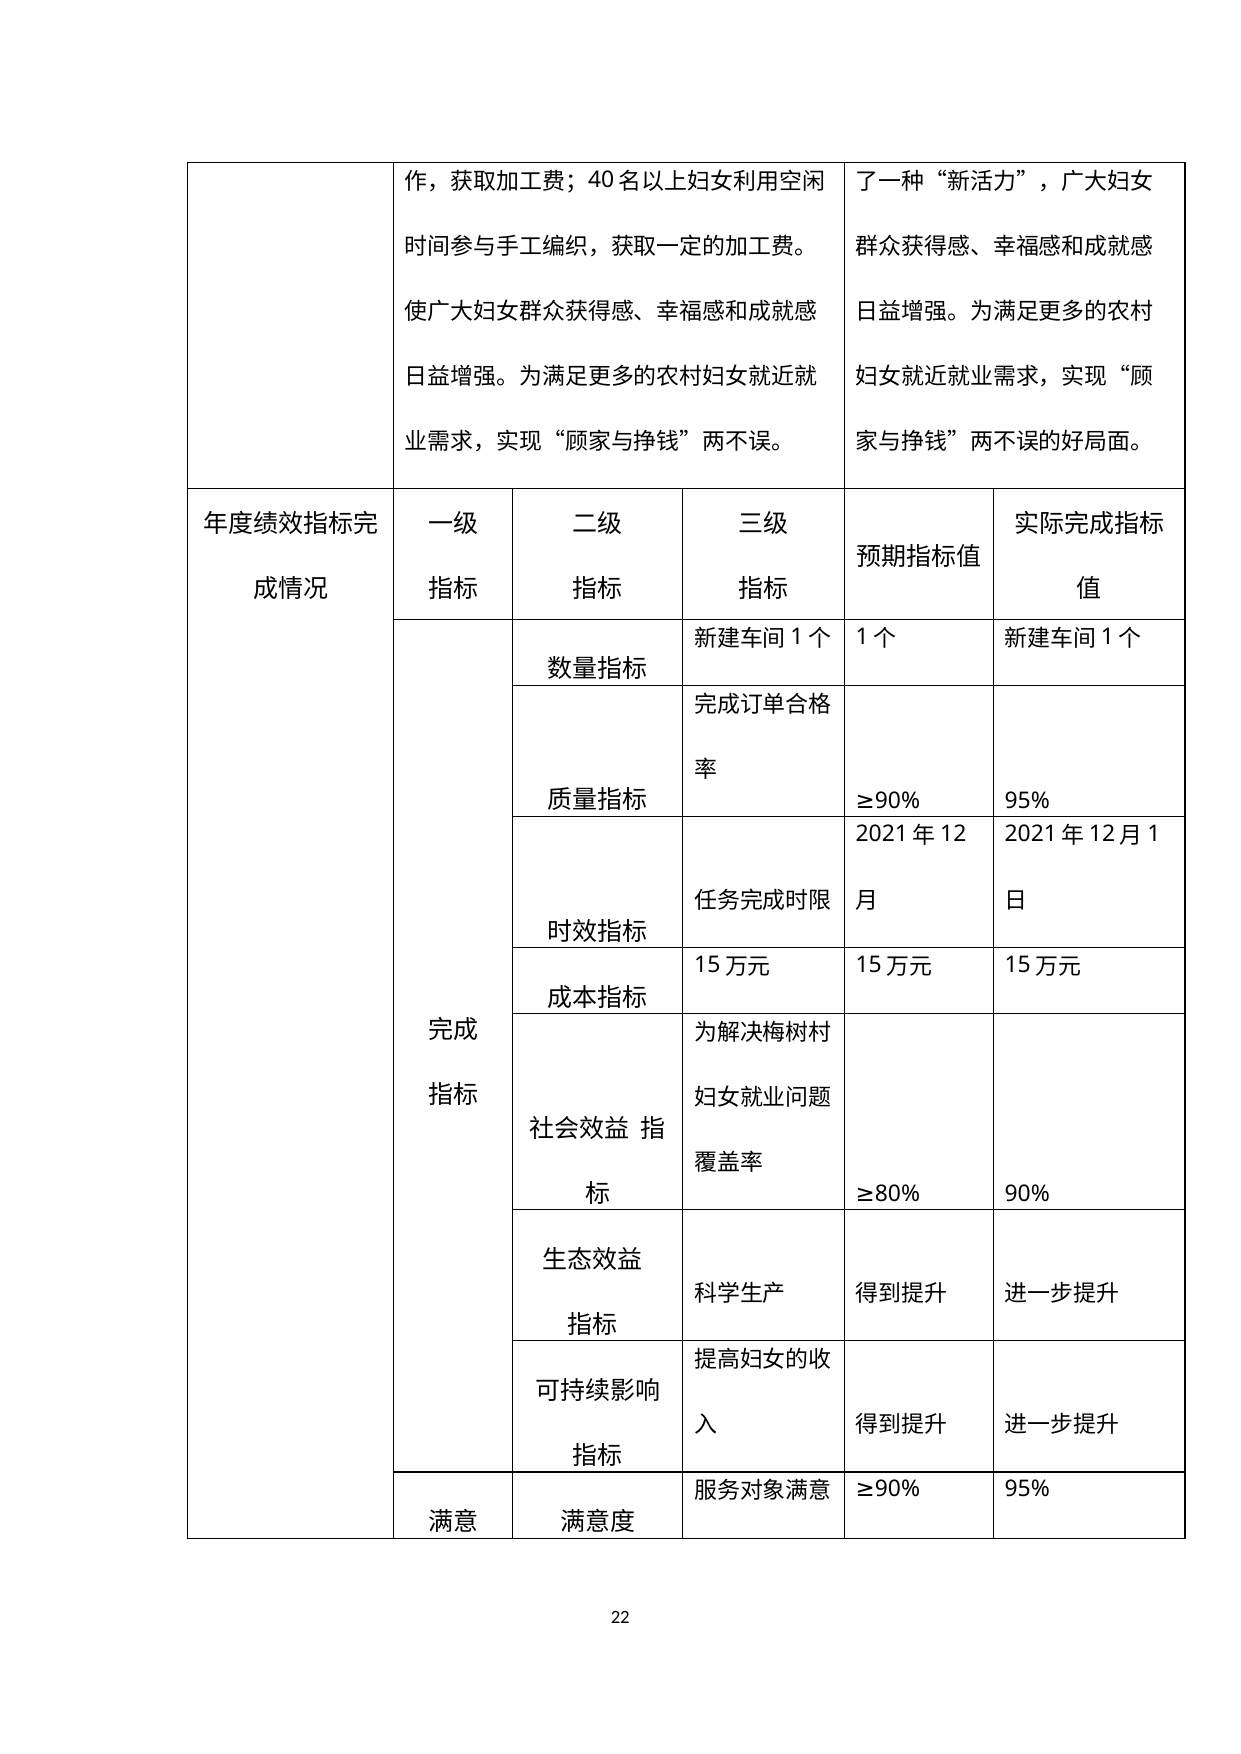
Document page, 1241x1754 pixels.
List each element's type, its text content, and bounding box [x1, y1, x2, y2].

table_cell ≥90% [845, 1473, 993, 1537]
table_cell 二级 指标 [513, 489, 682, 619]
table_cell 实际完成指标值 [994, 489, 1184, 619]
table_cell 95% [994, 686, 1184, 816]
table_cell 完成订单合格率 [683, 686, 844, 816]
table_cell 科学生产 [683, 1210, 844, 1340]
table_cell 三级 指标 [683, 489, 844, 619]
table_cell 任务完成时限 [683, 817, 844, 947]
table_cell ≥80% [845, 1014, 993, 1209]
table_cell 进一步提升 [994, 1210, 1184, 1340]
table_cell 2021年12月 [845, 817, 993, 947]
table_cell 生态效益 指标 [513, 1210, 682, 1340]
table_cell 95% [994, 1473, 1184, 1537]
table_cell 时效指标 [513, 817, 682, 947]
table_cell 得到提升 [845, 1341, 993, 1471]
table_cell 满意度 指标 [513, 1473, 682, 1537]
table_cell 90% [994, 1014, 1184, 1209]
table_cell 质量指标 [513, 686, 682, 816]
table_cell 15万元 [845, 948, 993, 1013]
table_cell 年度绩效指标完成情况 [188, 489, 393, 1537]
table_cell 成本指标 [513, 948, 682, 1013]
table_cell 一级 指标 [394, 489, 512, 619]
table_cell 15万元 [994, 948, 1184, 1013]
table_cell 新建车间1个 [994, 620, 1184, 685]
table_cell 为解决梅树村妇女就业问题覆盖率 [683, 1014, 844, 1209]
table_cell 社会效益 指标 [513, 1014, 682, 1209]
table_cell 服务对象满意率 [683, 1473, 844, 1537]
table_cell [845, 163, 1184, 488]
table_cell 预期指标值 [845, 489, 993, 619]
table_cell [394, 163, 844, 488]
table_cell 满意 度指标 [394, 1473, 512, 1537]
table_cell 新建车间1个 [683, 620, 844, 685]
table_cell 进一步提升 [994, 1341, 1184, 1471]
table_cell 可持续影响 指标 [513, 1341, 682, 1471]
table_cell 1个 [845, 620, 993, 685]
table_cell 2021年12月1日 [994, 817, 1184, 947]
table_cell ≥90% [845, 686, 993, 816]
table_cell 数量指标 [513, 620, 682, 685]
table_cell 得到提升 [845, 1210, 993, 1340]
table_cell 完成 指标 [394, 620, 512, 1471]
table_cell 15万元 [683, 948, 844, 1013]
table_cell 提高妇女的收入 [683, 1341, 844, 1471]
